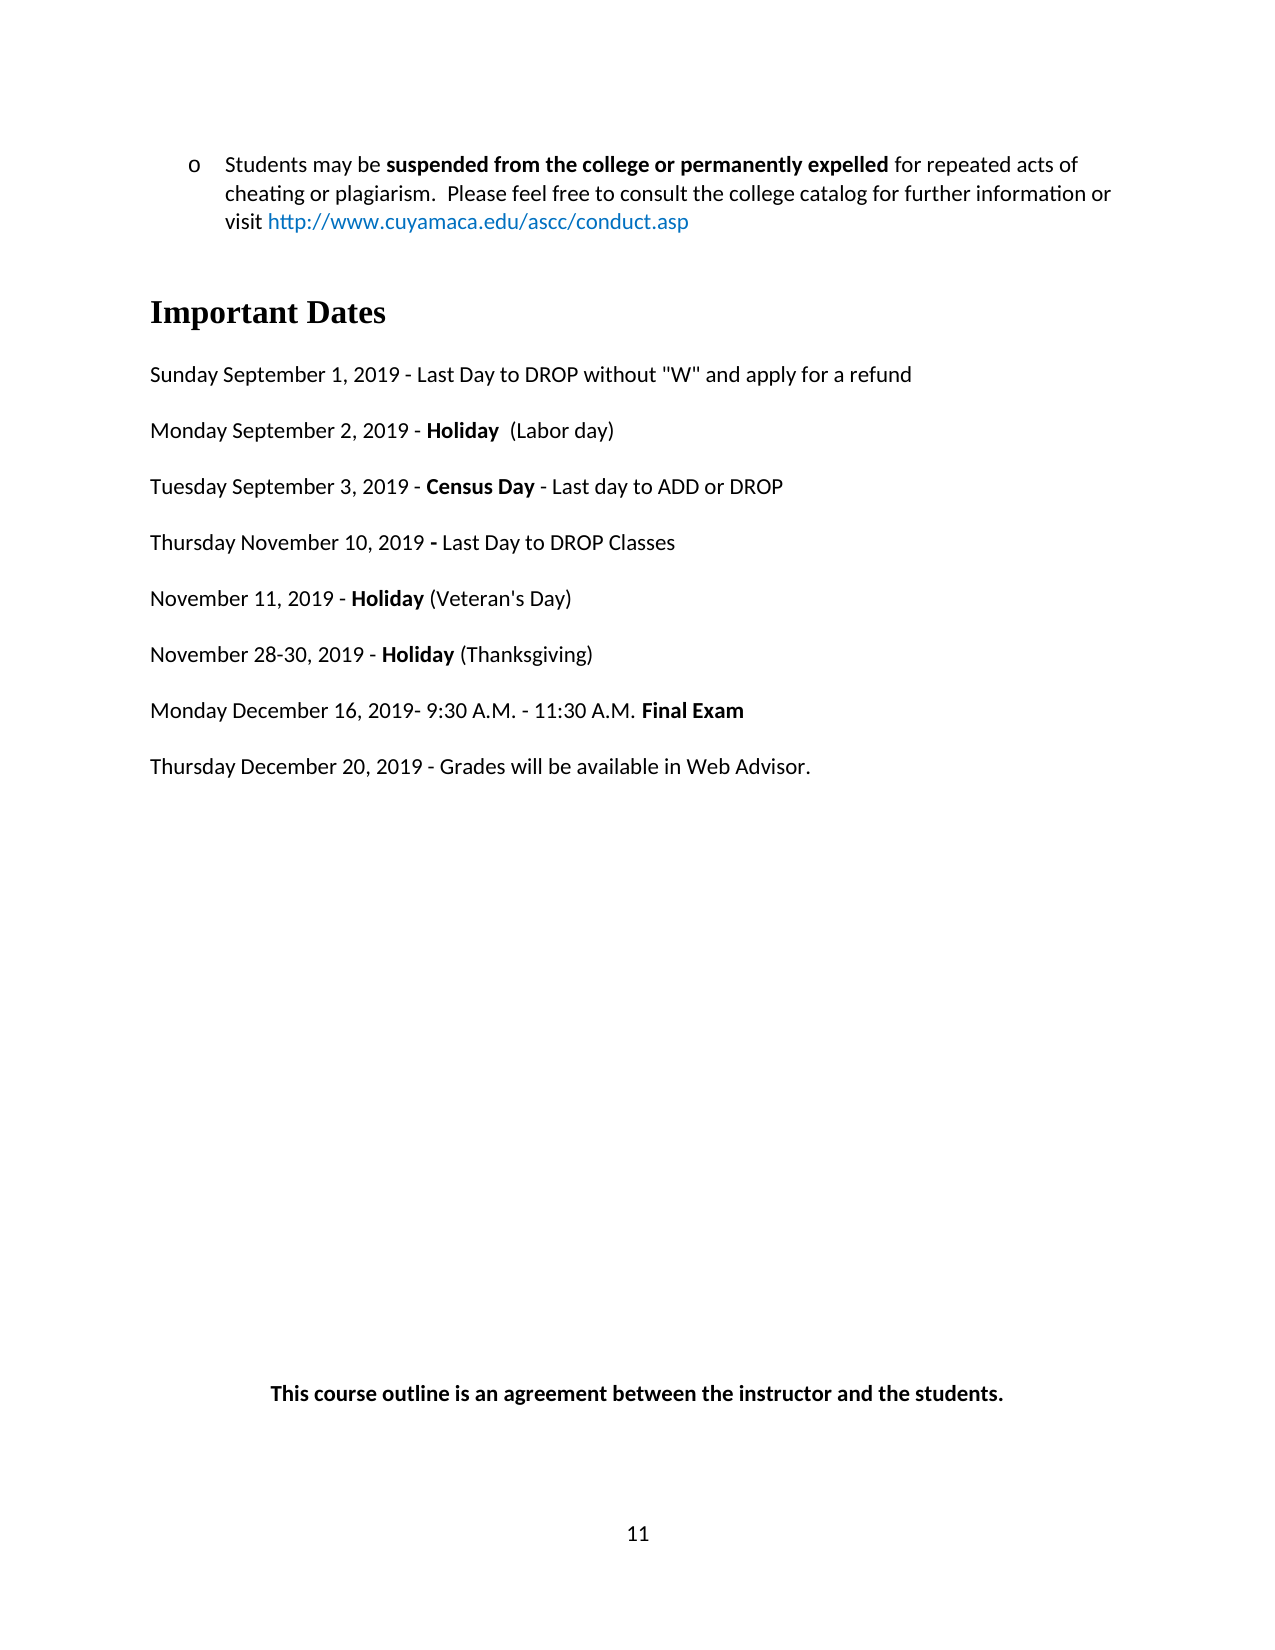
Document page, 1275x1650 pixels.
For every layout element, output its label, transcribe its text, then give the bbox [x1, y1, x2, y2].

text Monday December 16, 2019- 9:30 A.M. - 11:30 A.M. Final Exam [150, 696, 1125, 724]
text Sunday September 1, 2019 - Last Day to DROP without "W" and apply for a refund [150, 360, 1125, 388]
text Important Dates [150, 292, 1125, 331]
text November 28-30, 2019 - Holiday (Thanksgiving) [150, 640, 1125, 668]
list Students may be suspended from the college or permanently expelled for repeated acts of cheating or plagiarism. Please feel free to consult the college catalog for further information or visit http://www.cuyamaca.edu/ascc/conduct.asp [187, 150, 1125, 235]
text This course outline is an agreement between the instructor and the students. [150, 1379, 1125, 1407]
text November 11, 2019 - Holiday (Veteran's Day) [150, 584, 1125, 612]
text Thursday November 10, 2019 - Last Day to DROP Classes [150, 528, 1125, 556]
text Thursday December 20, 2019 - Grades will be available in Web Advisor. [150, 752, 1125, 780]
text Monday September 2, 2019 - Holiday (Labor day) [150, 416, 1125, 444]
text Tuesday September 3, 2019 - Census Day - Last day to ADD or DROP [150, 472, 1125, 500]
